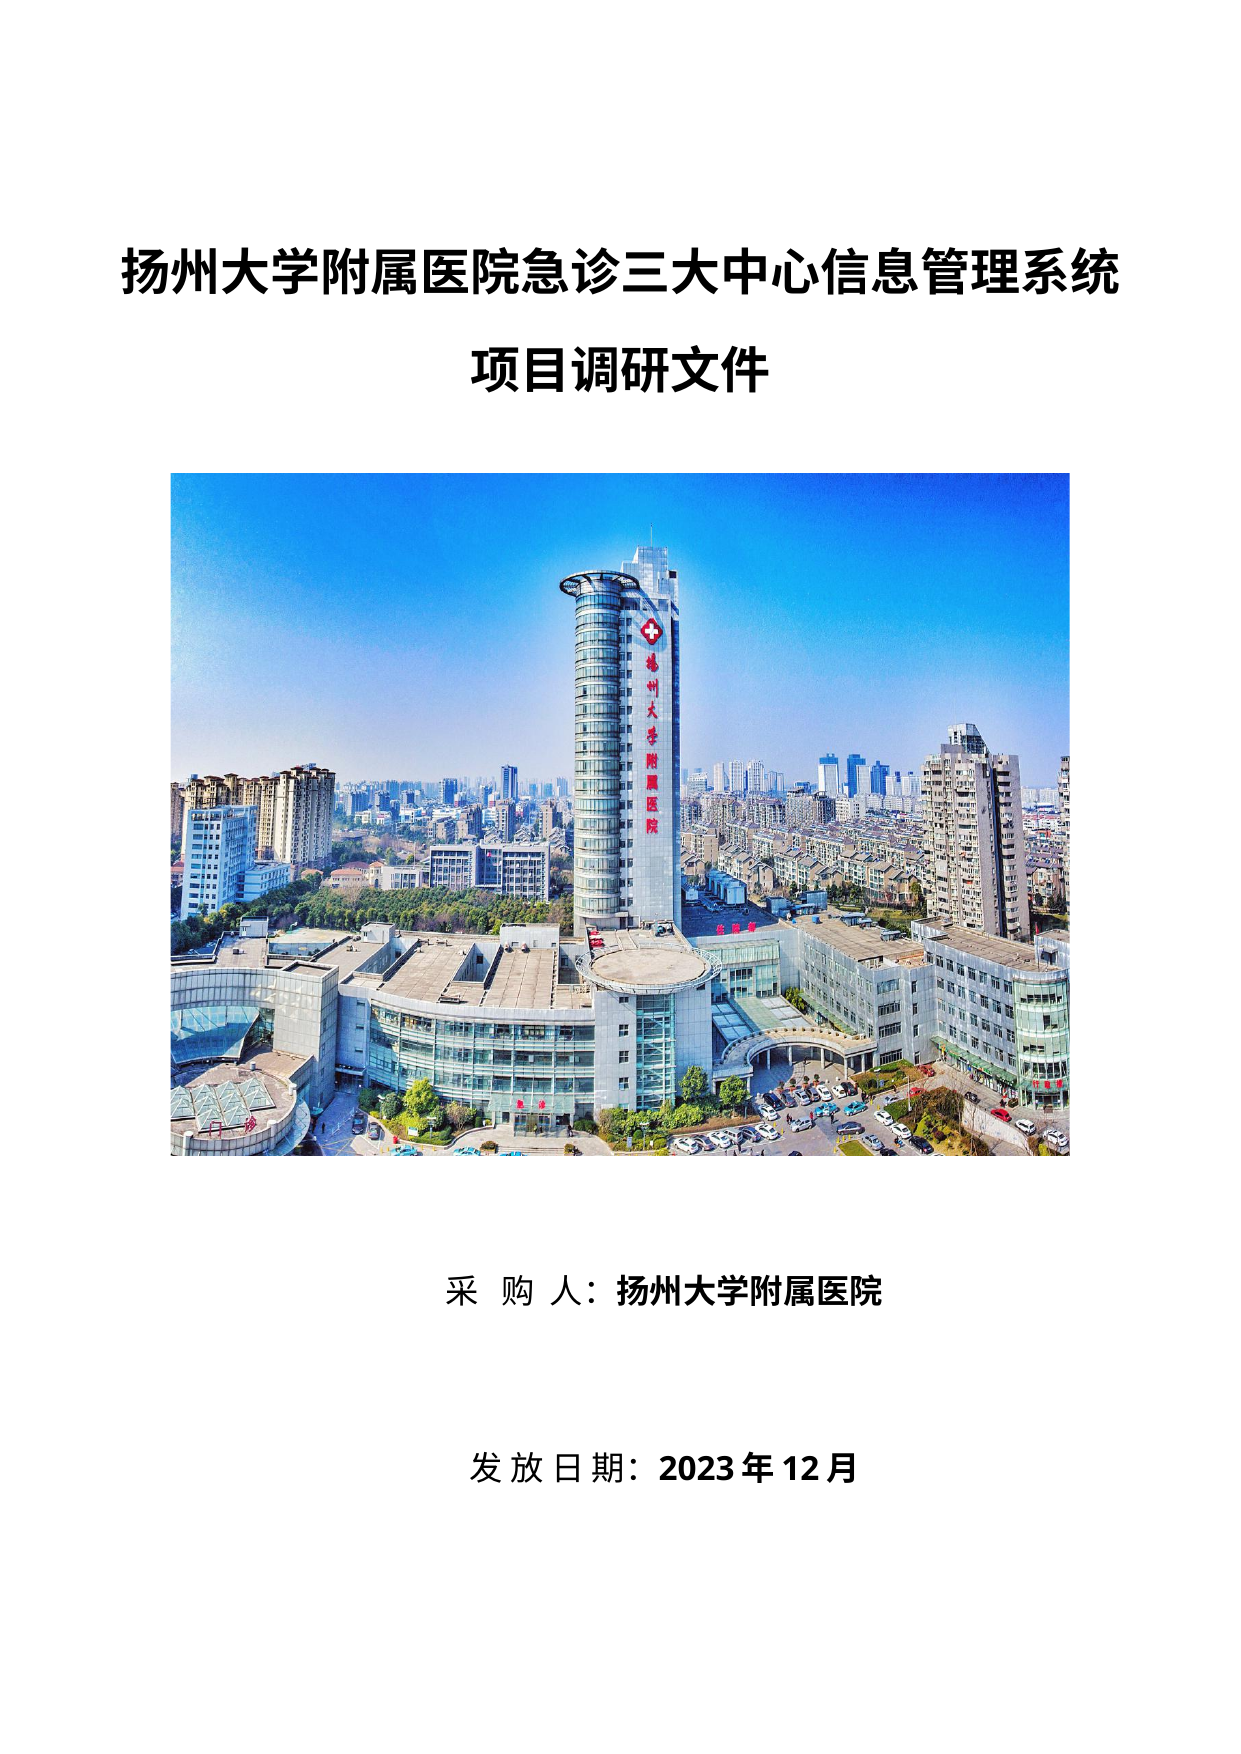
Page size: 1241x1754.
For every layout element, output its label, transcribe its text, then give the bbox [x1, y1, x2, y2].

picture [170, 473, 1070, 1156]
text 发 放 日 期：2023年12月 [112, 1433, 1128, 1498]
text 采 购 人：扬州大学附属医院 [112, 1257, 1128, 1322]
text 扬州大学附属医院急诊三大中心信息管理系统项目调研文件 [112, 220, 1128, 415]
